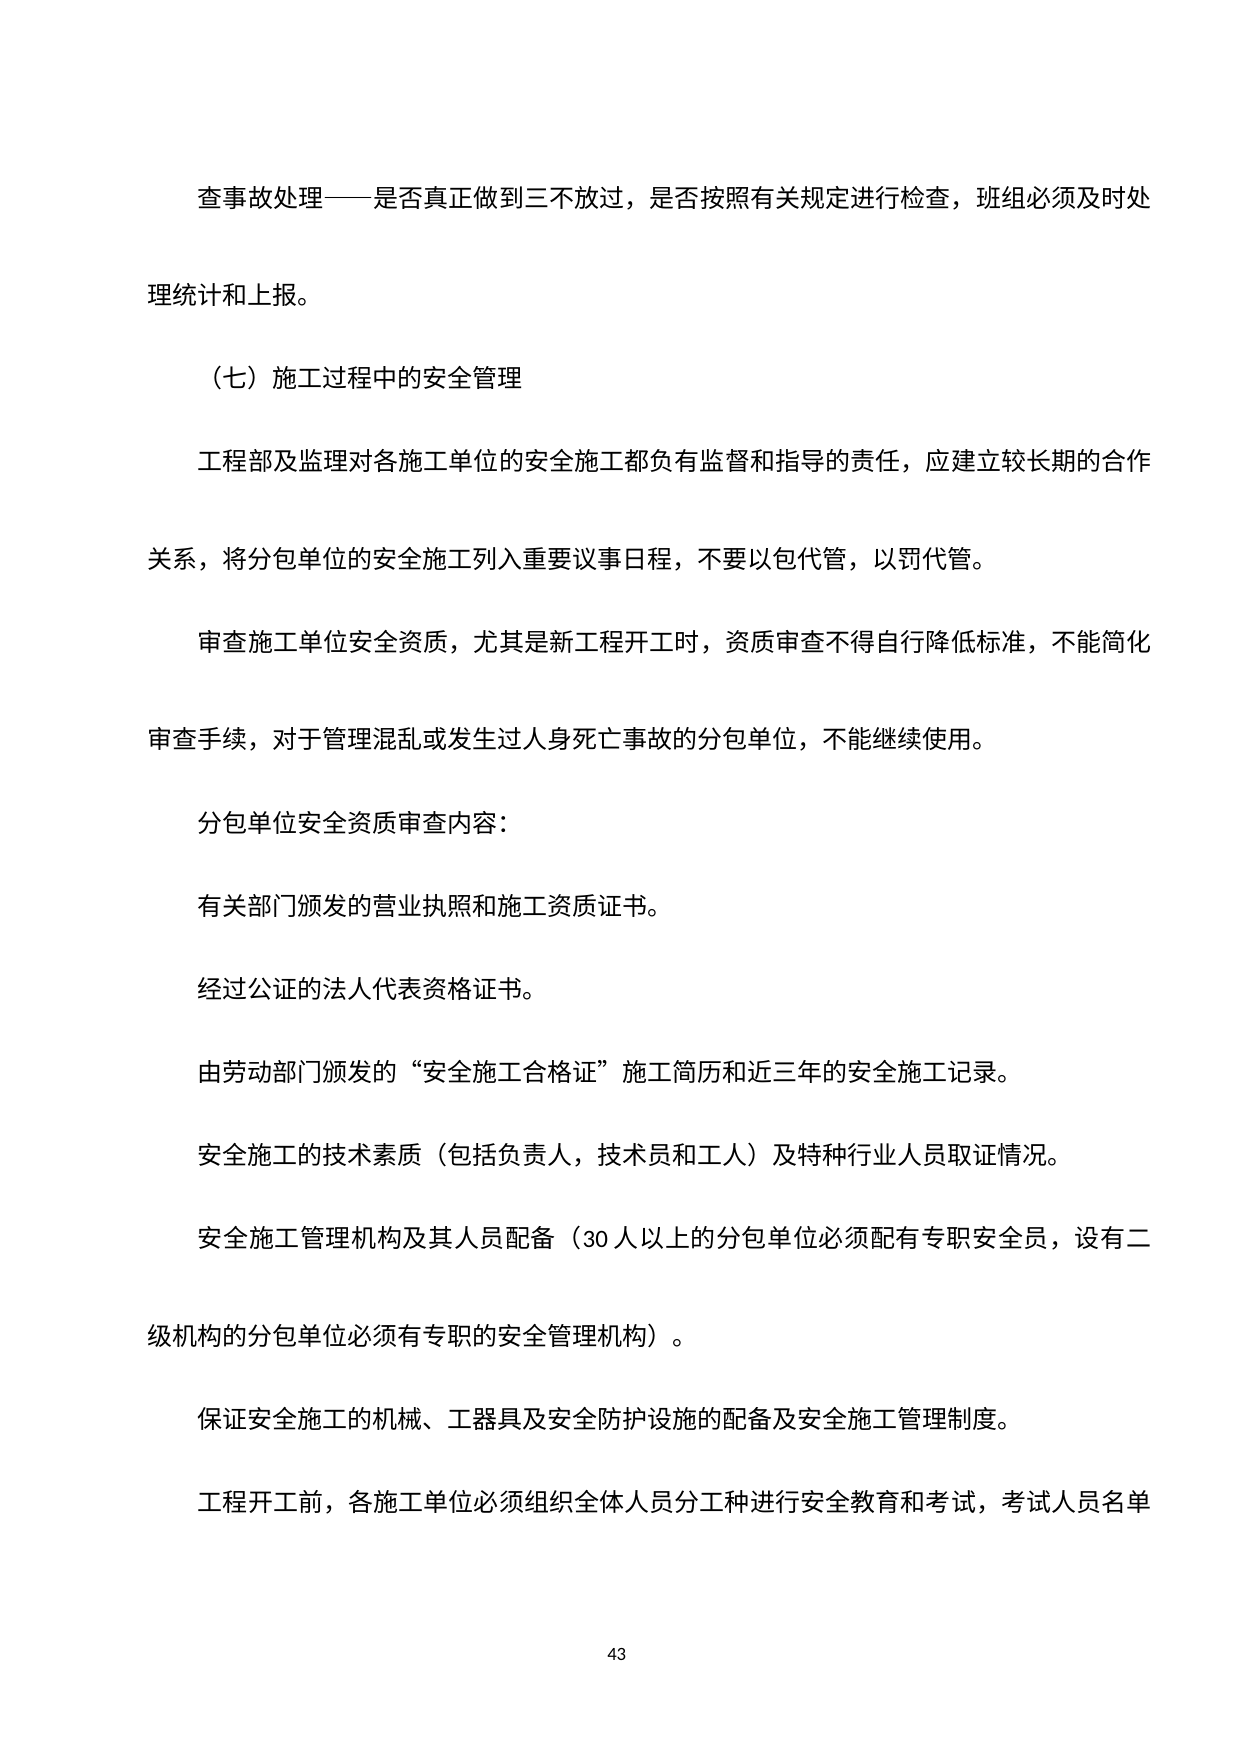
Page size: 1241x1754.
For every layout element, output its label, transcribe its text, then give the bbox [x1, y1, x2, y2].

text 审查施工单位安全资质，尤其是新工程开工时，资质审查不得自行降低标准，不能简化审查手续，对于管理混乱或发生过人身死亡事故的分包单位，不能继续使用。 [148, 608, 1152, 771]
text 分包单位安全资质审查内容： [148, 789, 1152, 854]
text 有关部门颁发的营业执照和施工资质证书。 [148, 872, 1152, 937]
text 经过公证的法人代表资格证书。 [148, 955, 1152, 1020]
text 保证安全施工的机械、工器具及安全防护设施的配备及安全施工管理制度。 [148, 1385, 1152, 1450]
text （七）施工过程中的安全管理 [148, 344, 1152, 409]
text 工程部及监理对各施工单位的安全施工都负有监督和指导的责任，应建立较长期的合作关系，将分包单位的安全施工列入重要议事日程，不要以包代管，以罚代管。 [148, 427, 1152, 590]
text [148, 1468, 1152, 1533]
text 安全施工的技术素质（包括负责人，技术员和工人）及特种行业人员取证情况。 [148, 1121, 1152, 1186]
text 由劳动部门颁发的“安全施工合格证”施工简历和近三年的安全施工记录。 [148, 1038, 1152, 1103]
text 安全施工管理机构及其人员配备（30人以上的分包单位必须配有专职安全员，设有二级机构的分包单位必须有专职的安全管理机构）。 [148, 1204, 1152, 1367]
text 查事故处理——是否真正做到三不放过，是否按照有关规定进行检查，班组必须及时处理统计和上报。 [148, 164, 1152, 326]
